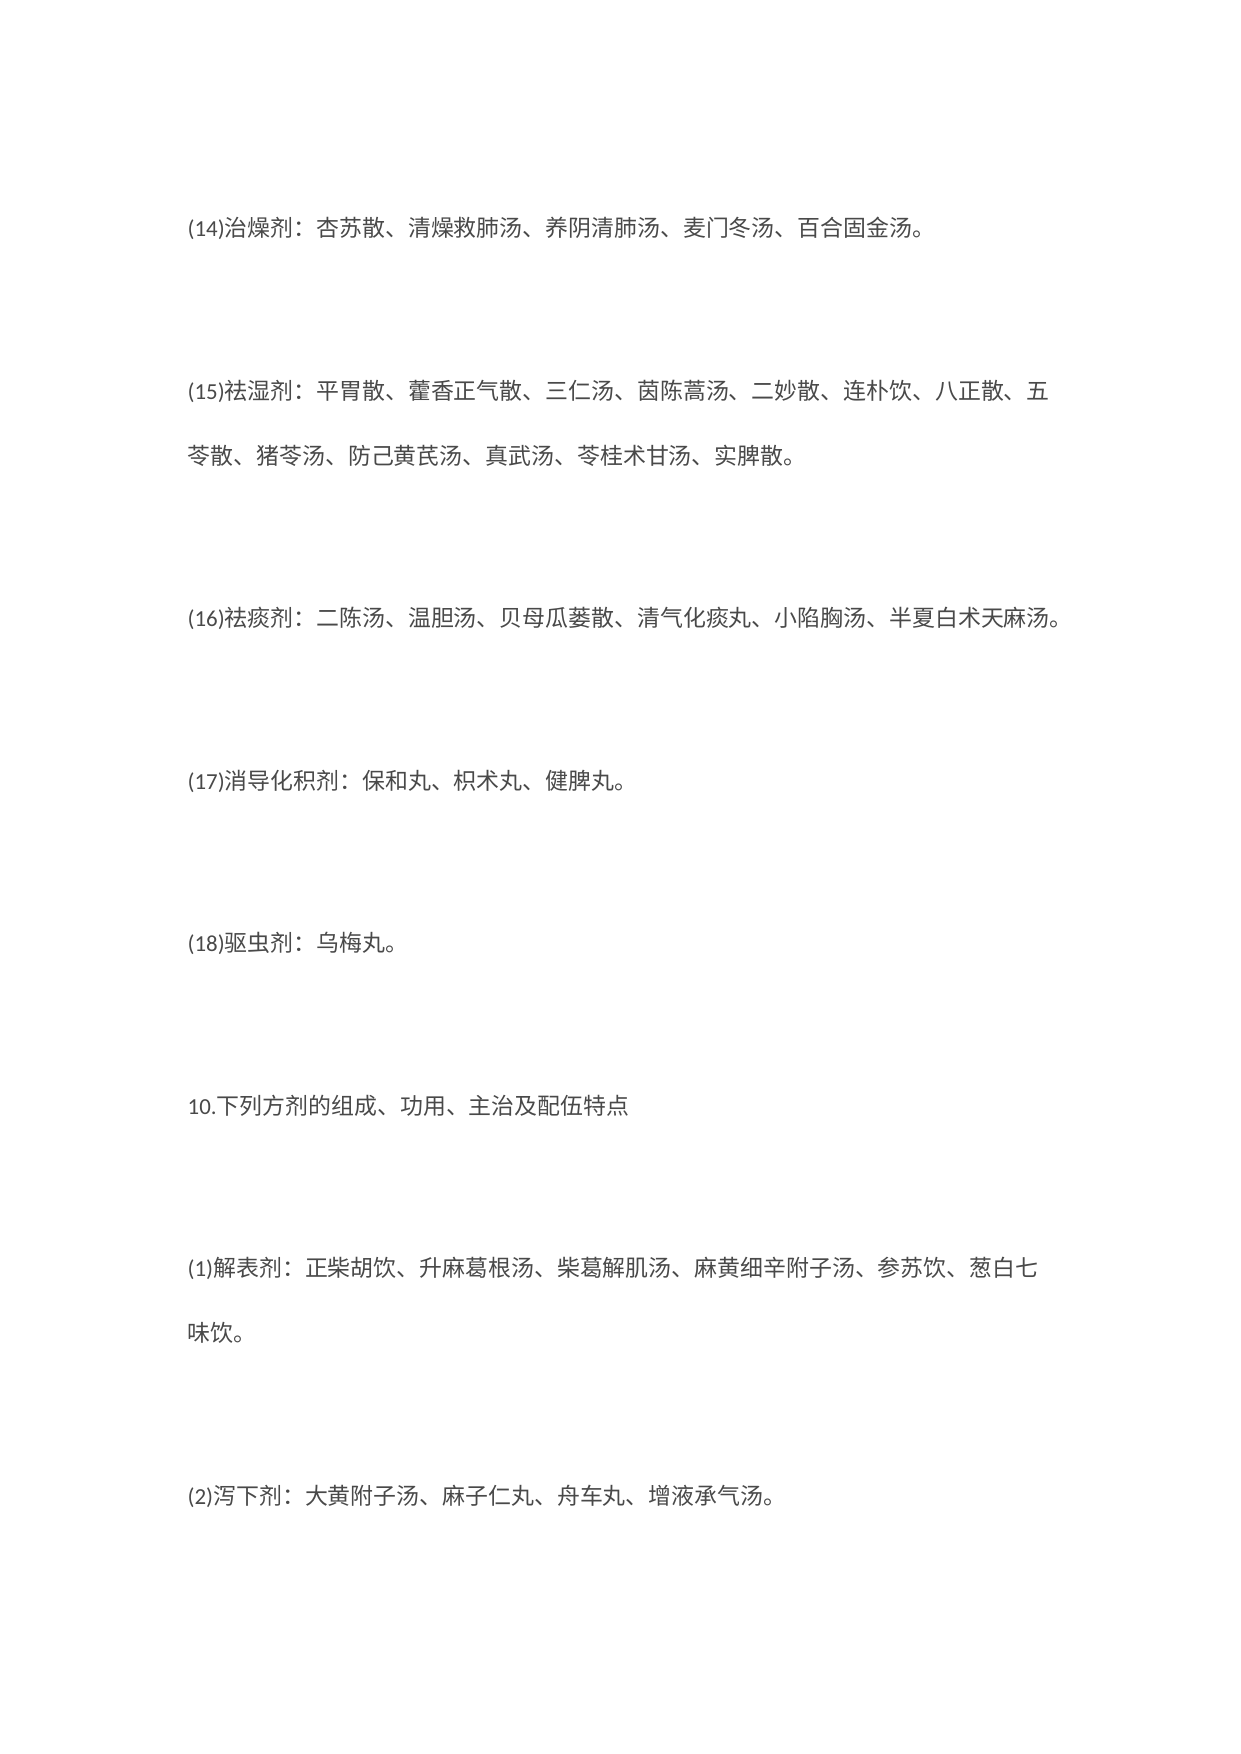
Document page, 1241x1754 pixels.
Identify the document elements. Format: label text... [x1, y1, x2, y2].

text 10.下列方剂的组成、功用、主治及配伍特点 [187, 1072, 1053, 1137]
text (2)泻下剂：大黄附子汤、麻子仁丸、舟车丸、增液承气汤。 [187, 1462, 1053, 1527]
text (18)驱虫剂：乌梅丸。 [187, 909, 1053, 974]
text (14)治燥剂：杏苏散、清燥救肺汤、养阴清肺汤、麦门冬汤、百合固金汤。 [187, 194, 1053, 259]
text (15)祛湿剂：平胃散、藿香正气散、三仁汤、茵陈蒿汤、二妙散、连朴饮、八正散、五苓散、猪苓汤、防己黄芪汤、真武汤、苓桂术甘汤、实脾散。 [187, 357, 1053, 487]
text (1)解表剂：正柴胡饮、升麻葛根汤、柴葛解肌汤、麻黄细辛附子汤、参苏饮、葱白七味饮。 [187, 1234, 1053, 1364]
text (16)祛痰剂：二陈汤、温胆汤、贝母瓜蒌散、清气化痰丸、小陷胸汤、半夏白术天麻汤。 [187, 584, 1053, 649]
text (17)消导化积剂：保和丸、枳术丸、健脾丸。 [187, 747, 1053, 812]
